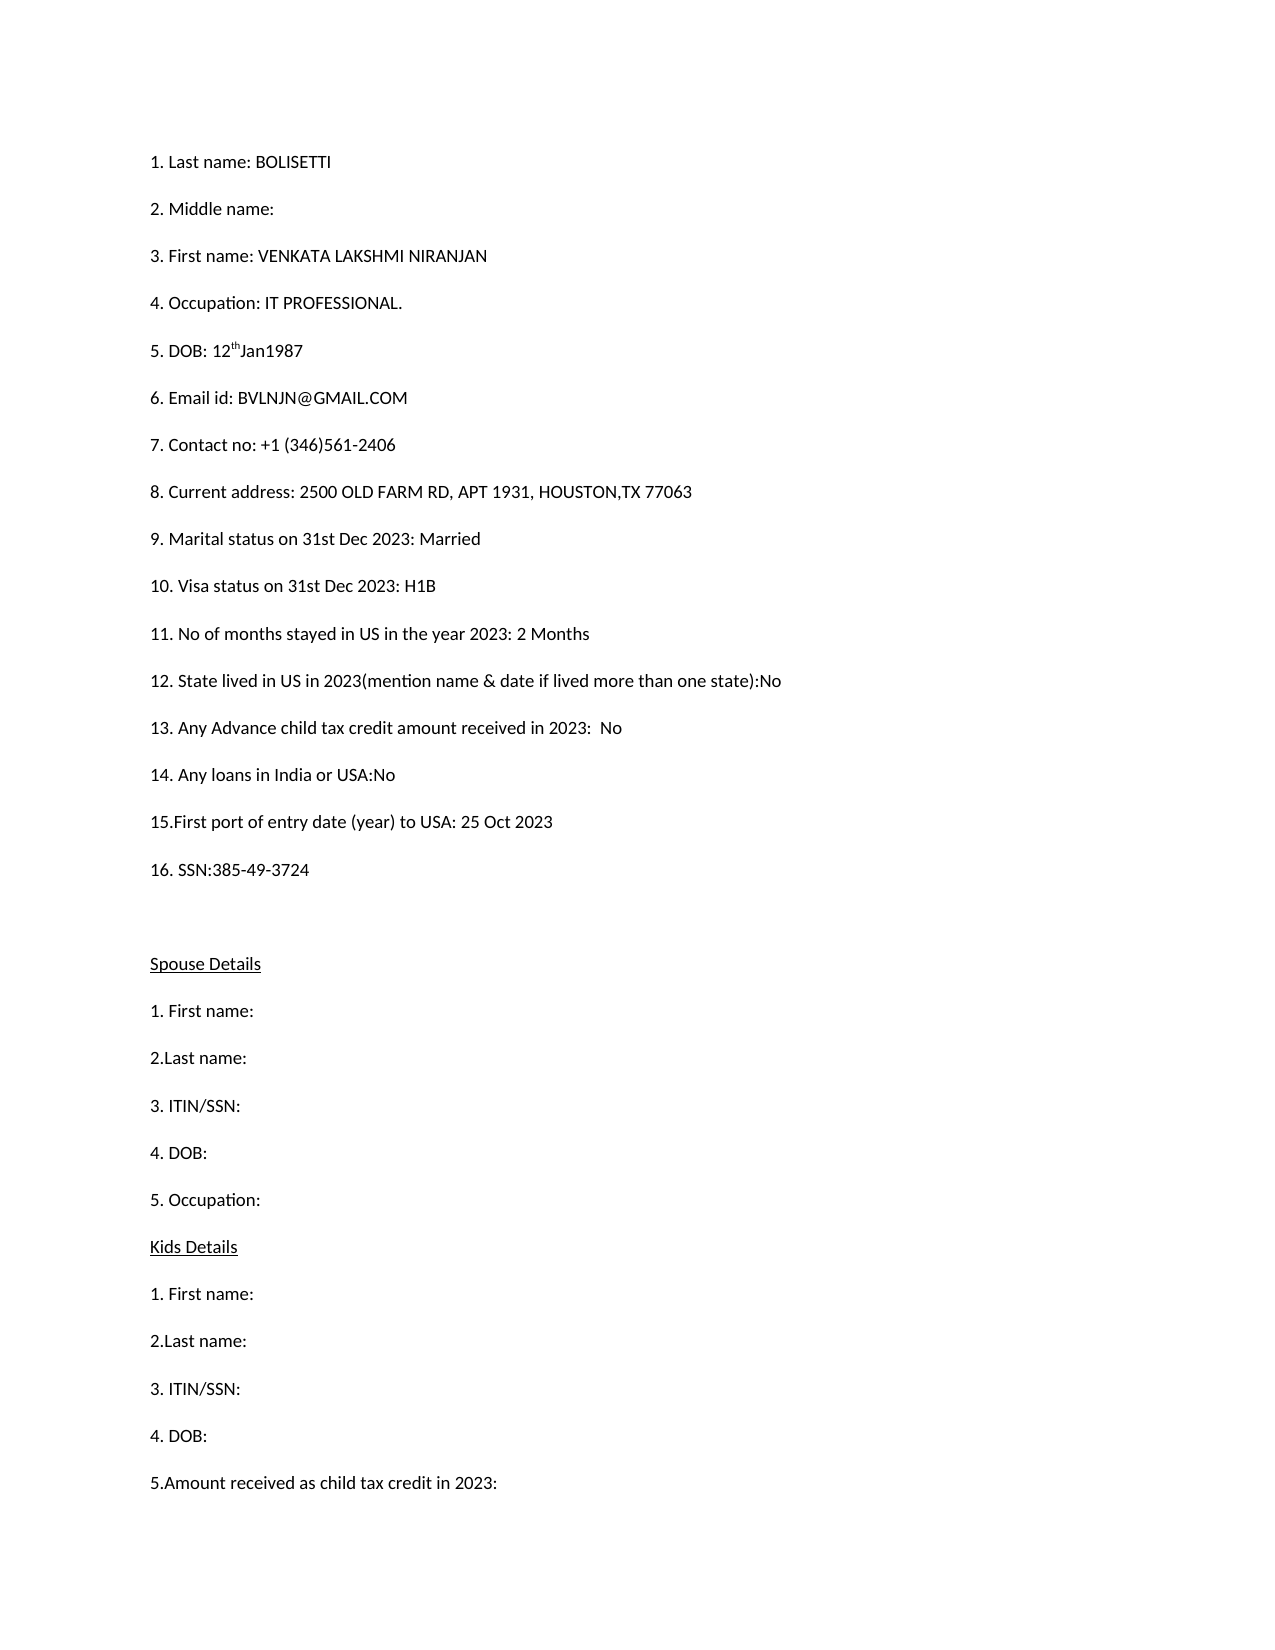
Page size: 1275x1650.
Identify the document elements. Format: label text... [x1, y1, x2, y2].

text 4. DOB: [150, 1424, 1125, 1447]
text 13. Any Advance child tax credit amount received in 2023: No [150, 716, 1125, 739]
text 14. Any loans in India or USA:No [150, 763, 1125, 786]
text 5. Occupation: [150, 1188, 1125, 1211]
text 6. Email id: BVLNJN@GMAIL.COM [150, 386, 1125, 409]
text 1. First name: [150, 1282, 1125, 1305]
text 9. Marital status on 31st Dec 2023: Married [150, 527, 1125, 550]
text 12. State lived in US in 2023(mention name & date if lived more than one state):No [150, 669, 1125, 692]
text 11. No of months stayed in US in the year 2023: 2 Months [150, 622, 1125, 645]
text 5. DOB: 12thJan1987 [150, 339, 1125, 362]
text 4. Occupation: IT PROFESSIONAL. [150, 292, 1125, 314]
text Spouse Details [150, 952, 1125, 975]
text 16. SSN:385-49-3724 [150, 858, 1125, 881]
text 4. DOB: [150, 1141, 1125, 1164]
text 3. ITIN/SSN: [150, 1094, 1125, 1117]
text 2.Last name: [150, 1047, 1125, 1069]
text Kids Details [150, 1235, 1125, 1258]
text 3. First name: VENKATA LAKSHMI NIRANJAN [150, 244, 1125, 267]
text 8. Current address: 2500 OLD FARM RD, APT 1931, HOUSTON,TX 77063 [150, 480, 1125, 503]
text 15.First port of entry date (year) to USA: 25 Oct 2023 [150, 811, 1125, 833]
text 5.Amount received as child tax credit in 2023: [150, 1471, 1125, 1494]
text 1. Last name: BOLISETTI [150, 150, 1125, 173]
text 7. Contact no: +1 (346)561-2406 [150, 433, 1125, 456]
text 2. Middle name: [150, 197, 1125, 220]
text 1. First name: [150, 999, 1125, 1022]
text 3. ITIN/SSN: [150, 1377, 1125, 1400]
text 2.Last name: [150, 1330, 1125, 1353]
text 10. Visa status on 31st Dec 2023: H1B [150, 575, 1125, 598]
